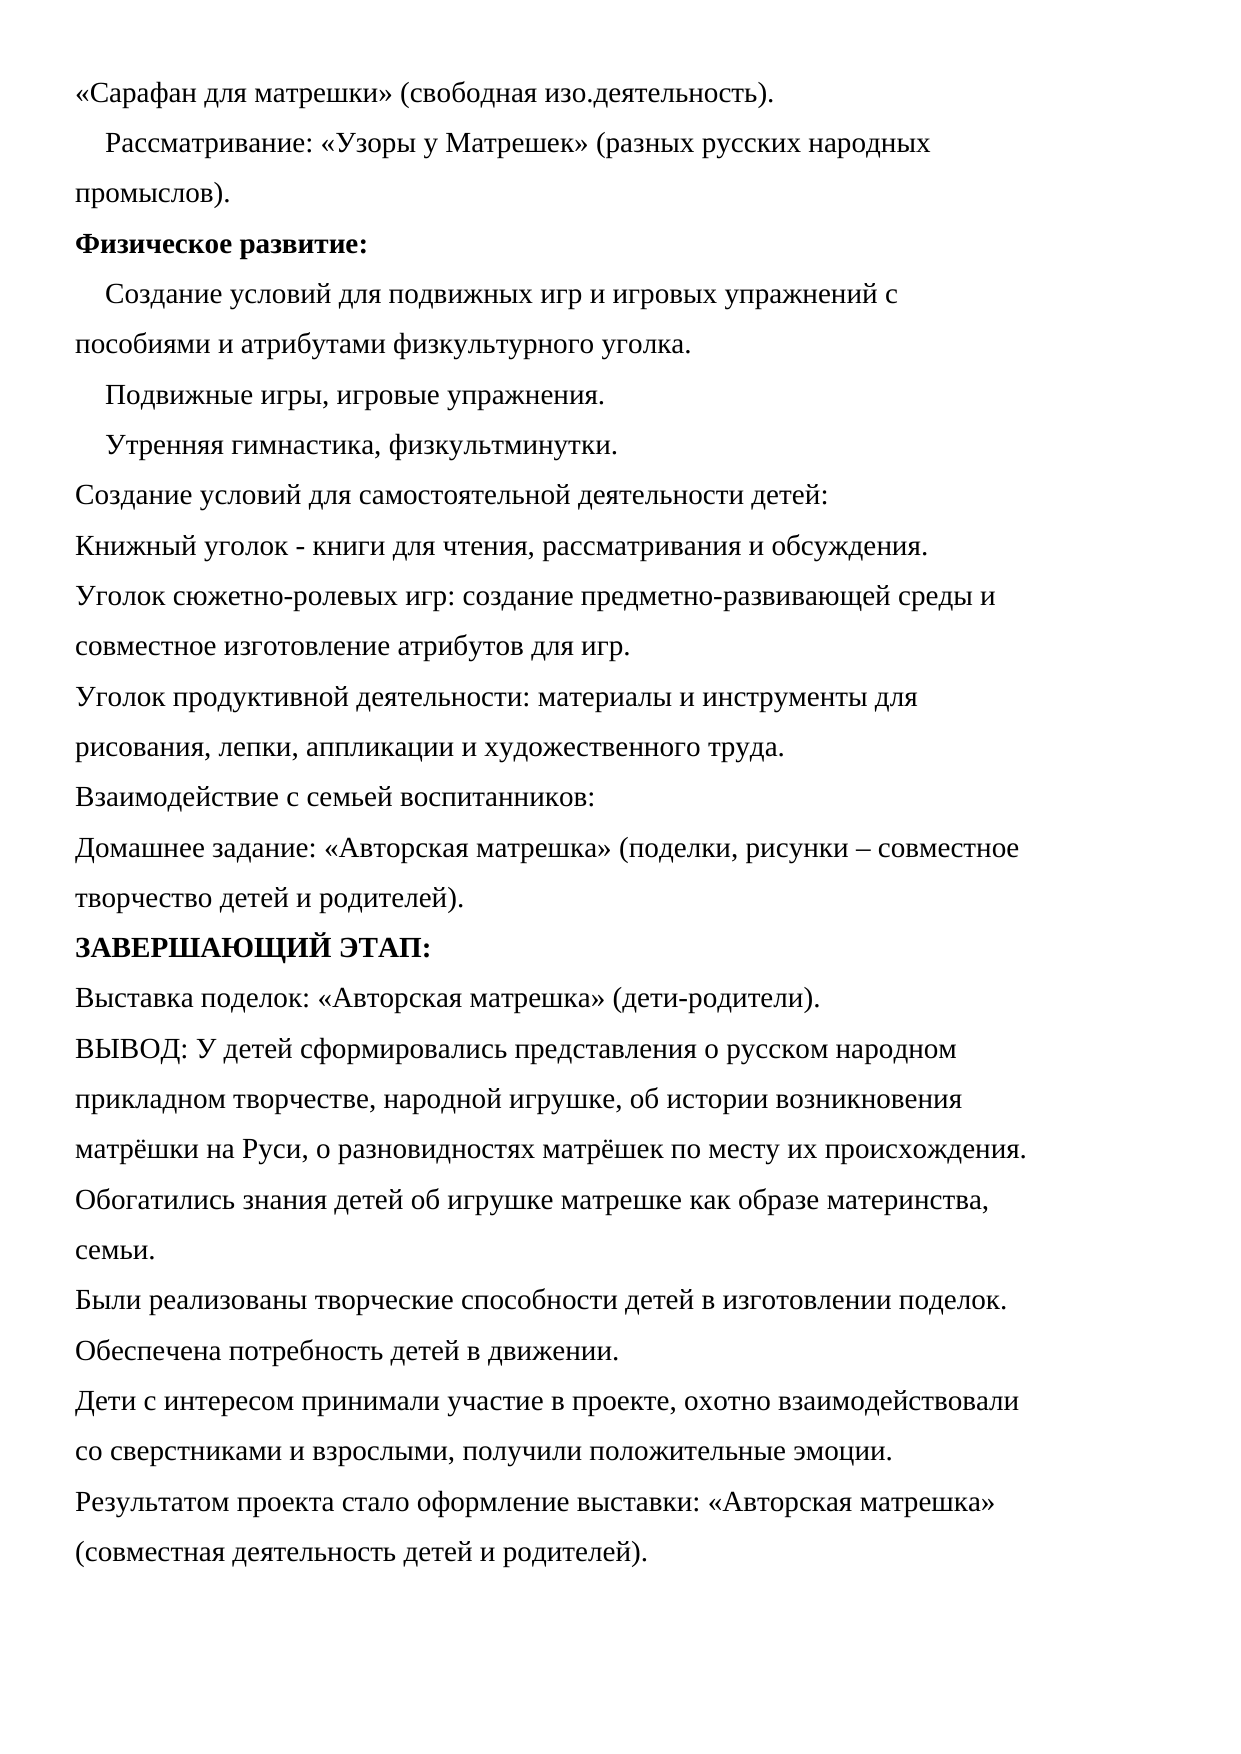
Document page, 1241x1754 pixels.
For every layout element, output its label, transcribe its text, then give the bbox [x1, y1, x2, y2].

text Создание условий для самостоятельной деятельности детей: [75, 477, 1165, 511]
text Выставка поделок: «Авторская матрешка» (дети-родители). [75, 981, 1165, 1014]
text прикладном творчестве, народной игрушке, об истории возникновения [75, 1081, 1165, 1115]
text  Подвижные игры, игровые упражнения. [75, 377, 1165, 410]
text матрёшки на Руси, о разновидностях матрёшек по месту их происхождения. [75, 1132, 1165, 1165]
text промыслов). [75, 176, 1165, 209]
text  Рассматривание: «Узоры у Матрешек» (разных русских народных [75, 125, 1165, 159]
text Физическое развитие: [75, 226, 1165, 259]
text Книжный уголок - книги для чтения, рассматривания и обсуждения. [75, 528, 1165, 561]
text творчество детей и родителей). [75, 880, 1165, 913]
text Дети с интересом принимали участие в проекте, охотно взаимодействовали [75, 1383, 1165, 1417]
text «Сарафан для матрешки» (свободная изо.деятельность). [75, 75, 1165, 108]
text Были реализованы творческие способности детей в изготовлении поделок. [75, 1282, 1165, 1316]
text Обогатились знания детей об игрушке матрешке как образе материнства, [75, 1182, 1165, 1215]
text (совместная деятельность детей и родителей). [75, 1534, 1165, 1568]
text Уголок продуктивной деятельности: материалы и инструменты для [75, 679, 1165, 712]
text  Утренняя гимнастика, физкультминутки. [75, 427, 1165, 461]
text пособиями и атрибутами физкультурного уголка. [75, 327, 1165, 360]
text Обеспечена потребность детей в движении. [75, 1333, 1165, 1366]
text  Создание условий для подвижных игр и игровых упражнений с [75, 276, 1165, 310]
text Взаимодействие с семьей воспитанников: [75, 779, 1165, 813]
text ВЫВОД: У детей сформировались представления о русском народном [75, 1031, 1165, 1064]
text рисования, лепки, аппликации и художественного труда. [75, 729, 1165, 763]
text Результатом проекта стало оформление выставки: «Авторская матрешка» [75, 1484, 1165, 1517]
text семьи. [75, 1232, 1165, 1266]
text со сверстниками и взрослыми, получили положительные эмоции. [75, 1433, 1165, 1467]
text Домашнее задание: «Авторская матрешка» (поделки, рисунки – совместное [75, 830, 1165, 863]
text совместное изготовление атрибутов для игр. [75, 628, 1165, 662]
text Уголок сюжетно-ролевых игр: создание предметно-развивающей среды и [75, 578, 1165, 612]
text ЗАВЕРШАЮЩИЙ ЭТАП: [75, 930, 1165, 964]
